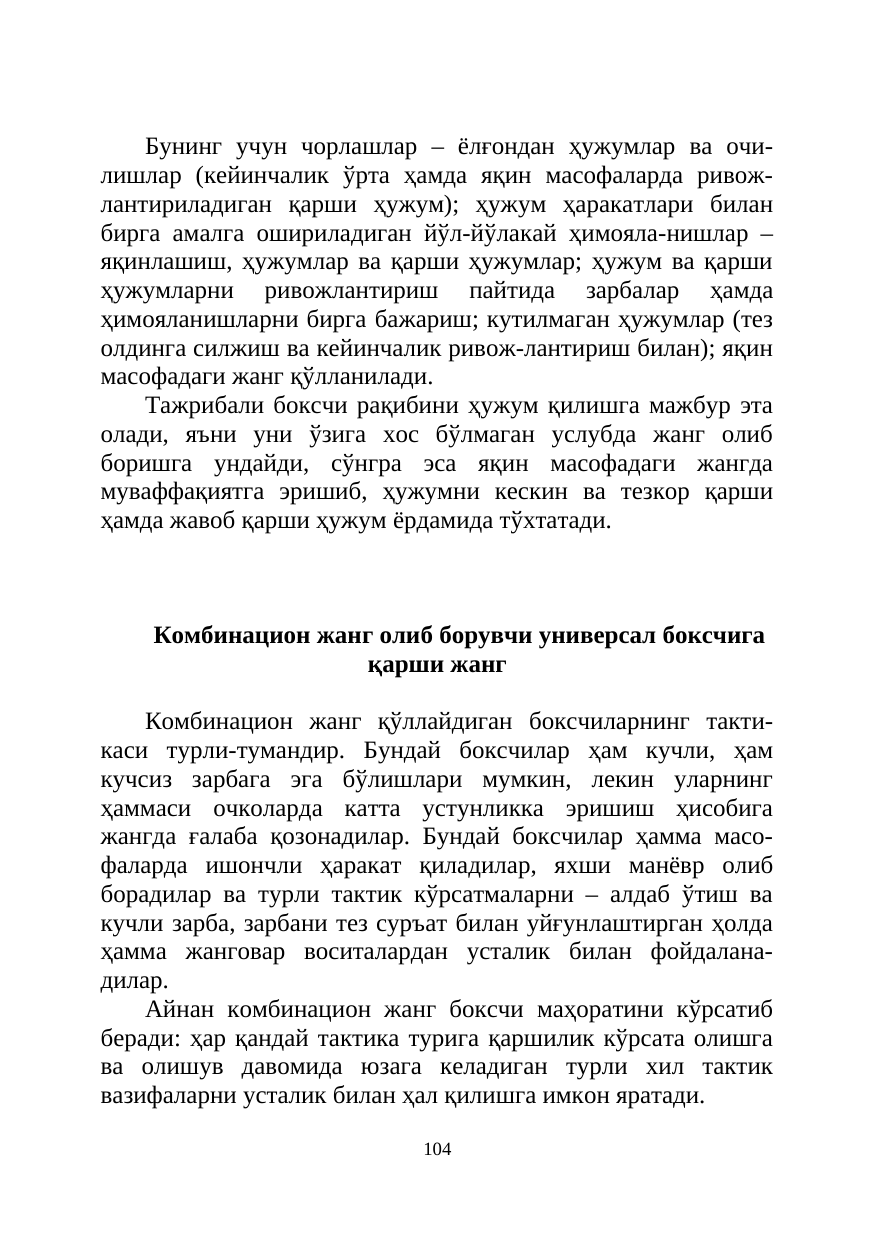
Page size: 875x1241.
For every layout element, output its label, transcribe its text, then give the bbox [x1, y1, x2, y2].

text Комбинацион жанг қўллайдиган боксчиларнинг такти-каси турли-тумандир. Бундай боксчилар ҳам кучли, ҳам кучсиз зарбага эга бўлишлари мумкин, лекин уларнинг ҳаммаси очколарда катта устунликка эришиш ҳисобига жангда ғалаба қозонадилар. Бундай боксчилар ҳамма масо-фаларда ишончли ҳаракат қиладилар, яхши манёвр олиб борадилар ва турли тактик кўрсатмаларни – алдаб ўтиш ва кучли зарба, зарбани тез суръат билан уйғунлаштирган ҳолда ҳамма жанговар воситалардан усталик билан фойдалана-дилар. [100, 706, 774, 994]
text Бунинг учун чорлашлар – ёлғондан ҳужумлар ва очи-лишлар (кейинчалик ўрта ҳамда яқин масофаларда ривож-лантириладиган қарши ҳужум); ҳужум ҳаракатлари билан бирга амалга ошириладиган йўл-йўлакай ҳимояла-нишлар – яқинлашиш, ҳужумлар ва қарши ҳужумлар; ҳужум ва қарши ҳужумларни ривожлантириш пайтида зарбалар ҳамда ҳимояланишларни бирга бажариш; кутилмаган ҳужумлар (тез олдинга силжиш ва кейинчалик ривож-лантириш билан); яқин масофадаги жанг қўлланилади. [100, 118, 774, 390]
text Тажрибали боксчи рақибини ҳужум қилишга мажбур эта олади, яъни уни ўзига хос бўлмаган услубда жанг олиб боришга ундайди, сўнгра эса яқин масофадаги жангда муваффақиятга эришиб, ҳужумни кескин ва тезкор қарши ҳамда жавоб қарши ҳужум ёрдамида тўхтатади. [100, 390, 774, 534]
text Комбинацион жанг олиб борувчи универсал боксчига қарши жанг [100, 620, 774, 678]
text Айнан комбинацион жанг боксчи маҳоратини кўрсатиб беради: ҳар қандай тактика турига қаршилик кўрсата олишга ва олишув давомида юзага келадиган турли хил тактик вазифаларни усталик билан ҳал қилишга имкон яратади. [100, 994, 774, 1109]
